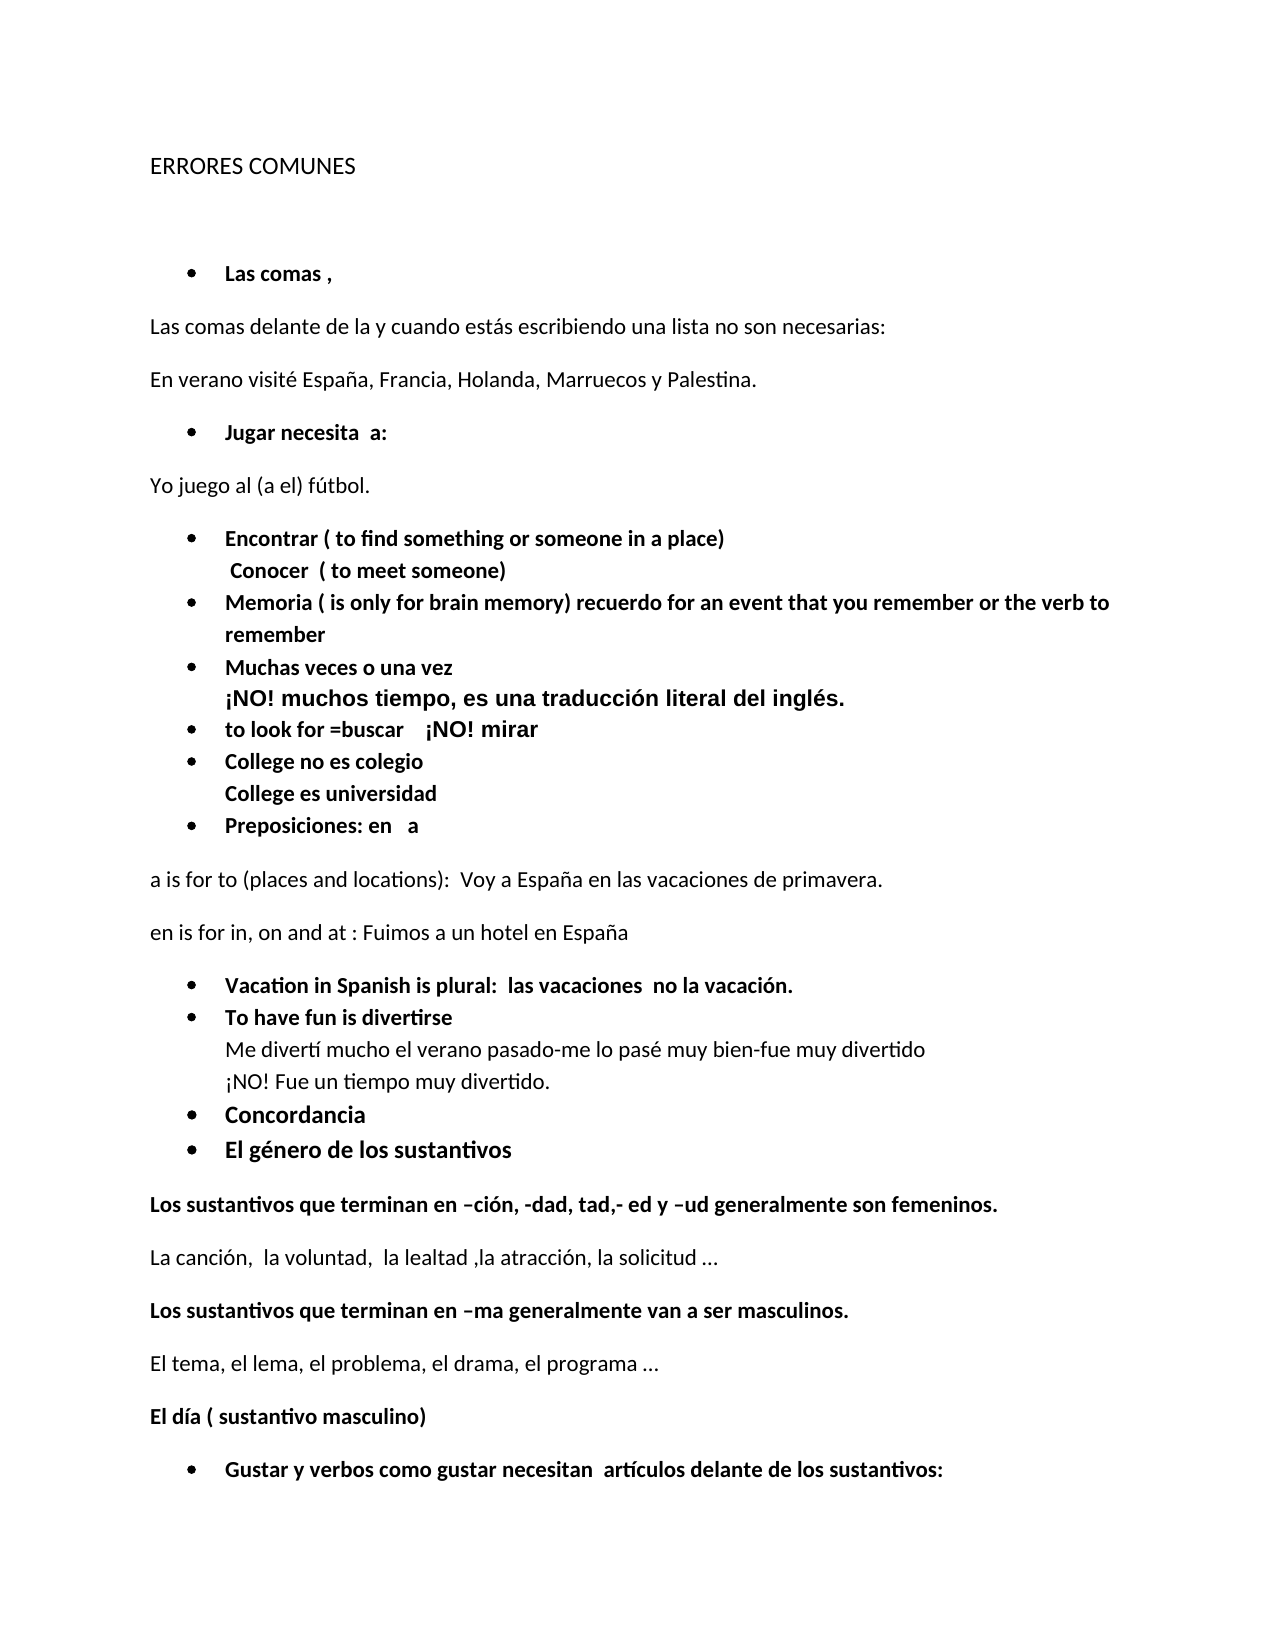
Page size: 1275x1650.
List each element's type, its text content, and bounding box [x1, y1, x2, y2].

list College no es colegio [187, 747, 1125, 775]
list Gustar y verbos como gustar necesitan artículos delante de los sustantivos: [187, 1455, 1125, 1483]
list to look for =buscar ¡NO! mirar [187, 715, 1125, 743]
list Vacation in Spanish is plural: las vacaciones no la vacación. [187, 971, 1125, 999]
text a is for to (places and locations): Voy a España en las vacaciones de primavera. [150, 865, 1125, 893]
list Me divertí mucho el verano pasado-me lo pasé muy bien-fue muy divertido [225, 1035, 1125, 1063]
list El género de los sustantivos [187, 1134, 1125, 1165]
list ¡NO! muchos tiempo, es una traducción literal del inglés. [225, 685, 1125, 711]
text El tema, el lema, el problema, el drama, el programa … [150, 1349, 1125, 1377]
list To have fun is divertirse [187, 1003, 1125, 1031]
list Jugar necesita a: [187, 418, 1125, 446]
list ¡NO! Fue un tiempo muy divertido. [225, 1067, 1125, 1095]
text Los sustantivos que terminan en –ma generalmente van a ser masculinos. [150, 1296, 1125, 1324]
list Preposiciones: en a [187, 812, 1125, 840]
list Muchas veces o una vez [187, 653, 1125, 681]
text Las comas delante de la y cuando estás escribiendo una lista no son necesarias: [150, 312, 1125, 340]
text En verano visité España, Francia, Holanda, Marruecos y Palestina. [150, 365, 1125, 393]
list Memoria ( is only for brain memory) recuerdo for an event that you remember or the verb to remember [187, 588, 1125, 648]
text en is for in, on and at : Fuimos a un hotel en España [150, 918, 1125, 946]
list College es universidad [225, 779, 1125, 807]
text La canción, la voluntad, la lealtad ,la atracción, la solicitud … [150, 1243, 1125, 1271]
list Conocer ( to meet someone) [225, 556, 1125, 584]
list Las comas , [187, 259, 1125, 287]
text Los sustantivos que terminan en –ción, -dad, tad,- ed y –ud generalmente son femeninos. [150, 1190, 1125, 1218]
text ERRORES COMUNES [150, 150, 1125, 181]
text El día ( sustantivo masculino) [150, 1402, 1125, 1430]
list Concordancia [187, 1099, 1125, 1130]
text Yo juego al (a el) fútbol. [150, 471, 1125, 499]
list Encontrar ( to find something or someone in a place) [187, 524, 1125, 552]
